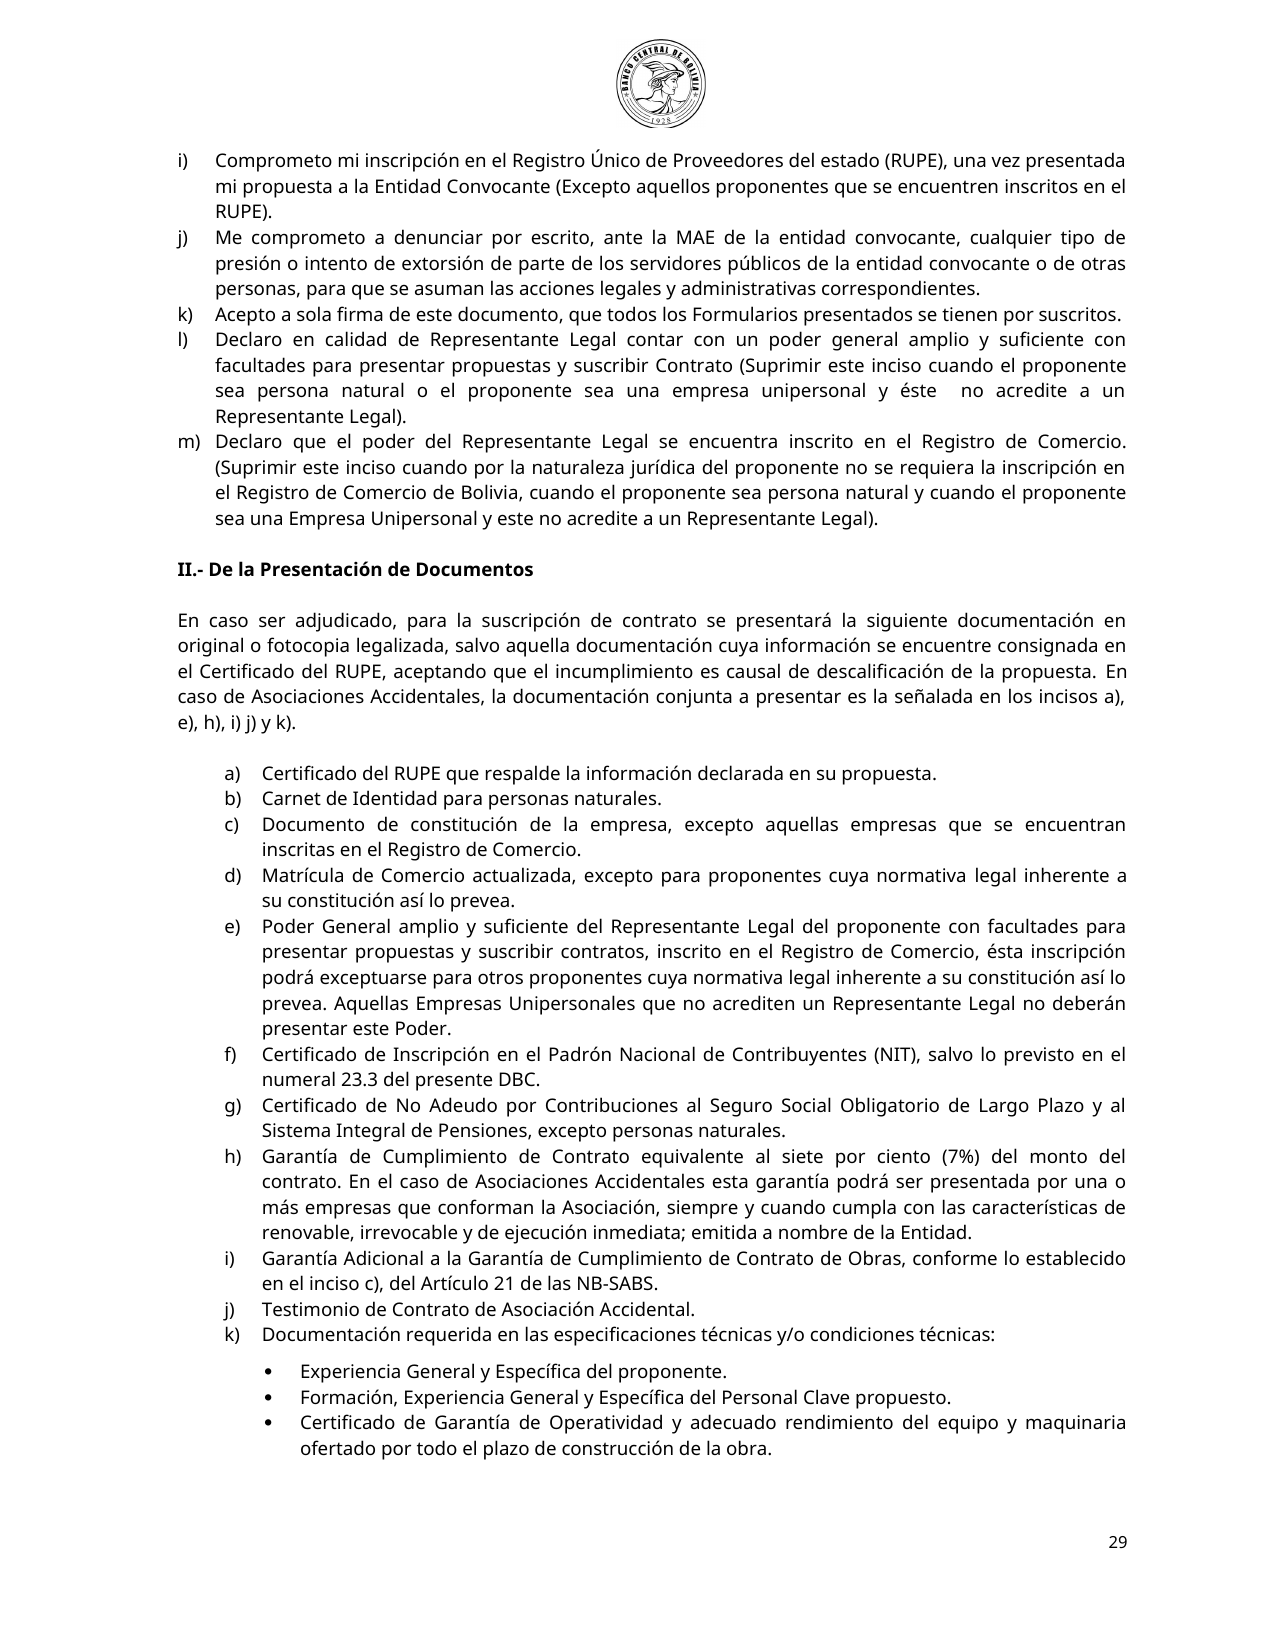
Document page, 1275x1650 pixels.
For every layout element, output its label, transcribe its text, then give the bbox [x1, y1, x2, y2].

list Declaro en calidad de Representante Legal contar con un poder general amplio y suficiente con facultades para presentar propuestas y suscribir Contrato (Suprimir este inciso cuando el proponente sea persona natural o el proponente sea una empresa unipersonal y éste no acredite a un Representante Legal). [177, 326, 1127, 428]
list Formación, Experiencia General y Específica del Personal Clave propuesto. [265, 1384, 1127, 1409]
list Experiencia General y Específica del proponente. [265, 1358, 1127, 1384]
list Testimonio de Contrato de Asociación Accidental. [224, 1296, 1127, 1322]
list Carnet de Identidad para personas naturales. [224, 786, 1127, 811]
list Me comprometo a denunciar por escrito, ante la MAE de la entidad convocante, cualquier tipo de presión o intento de extorsión de parte de los servidores públicos de la entidad convocante o de otras personas, para que se asuman las acciones legales y administrativas correspondientes. [177, 224, 1127, 301]
picture [616, 39, 706, 128]
list Declaro que el poder del Representante Legal se encuentra inscrito en el Registro de Comercio. (Suprimir este inciso cuando por la naturaleza jurídica del proponente no se requiera la inscripción en el Registro de Comercio de Bolivia, cuando el proponente sea persona natural y cuando el proponente sea una Empresa Unipersonal y este no acredite a un Representante Legal). [177, 428, 1127, 531]
list Matrícula de Comercio actualizada, excepto para proponentes cuya normativa legal inherente a su constitución así lo prevea. [224, 862, 1127, 913]
list Comprometo mi inscripción en el Registro Único de Proveedores del estado (RUPE), una vez presentada mi propuesta a la Entidad Convocante (Excepto aquellos proponentes que se encuentren inscritos en el RUPE). [177, 148, 1127, 224]
list Acepto a sola firma de este documento, que todos los Formularios presentados se tienen por suscritos. [177, 301, 1127, 326]
text II.- De la Presentación de Documentos [177, 556, 1127, 582]
list Poder General amplio y suficiente del Representante Legal del proponente con facultades para presentar propuestas y suscribir contratos, inscrito en el Registro de Comercio, ésta inscripción podrá exceptuarse para otros proponentes cuya normativa legal inherente a su constitución así lo prevea. Aquellas Empresas Unipersonales que no acrediten un Representante Legal no deberán presentar este Poder. [224, 913, 1127, 1041]
list Certificado de Garantía de Operatividad y adecuado rendimiento del equipo y maquinaria ofertado por todo el plazo de construcción de la obra. [265, 1409, 1127, 1461]
list Garantía de Cumplimiento de Contrato equivalente al siete por ciento (7%) del monto del contrato. En el caso de Asociaciones Accidentales esta garantía podrá ser presentada por una o más empresas que conforman la Asociación, siempre y cuando cumpla con las características de renovable, irrevocable y de ejecución inmediata; emitida a nombre de la Entidad. [224, 1143, 1127, 1245]
list Documento de constitución de la empresa, excepto aquellas empresas que se encuentran inscritas en el Registro de Comercio. [224, 811, 1127, 862]
list Certificado de No Adeudo por Contribuciones al Seguro Social Obligatorio de Largo Plazo y al Sistema Integral de Pensiones, excepto personas naturales. [224, 1092, 1127, 1143]
list Documentación requerida en las especificaciones técnicas y/o condiciones técnicas: [224, 1322, 1127, 1347]
text En caso ser adjudicado, para la suscripción de contrato se presentará la siguiente documentación en original o fotocopia legalizada, salvo aquella documentación cuya información se encuentre consignada en el Certificado del RUPE, aceptando que el incumplimiento es causal de descalificación de la propuesta. En caso de Asociaciones Accidentales, la documentación conjunta a presentar es la señalada en los incisos a), e), h), i) j) y k). [177, 607, 1127, 735]
list Certificado del RUPE que respalde la información declarada en su propuesta. [224, 760, 1127, 786]
list Garantía Adicional a la Garantía de Cumplimiento de Contrato de Obras, conforme lo establecido en el inciso c), del Artículo 21 de las NB-SABS. [224, 1245, 1127, 1296]
list Certificado de Inscripción en el Padrón Nacional de Contribuyentes (NIT), salvo lo previsto en el numeral 23.3 del presente DBC. [224, 1041, 1127, 1092]
